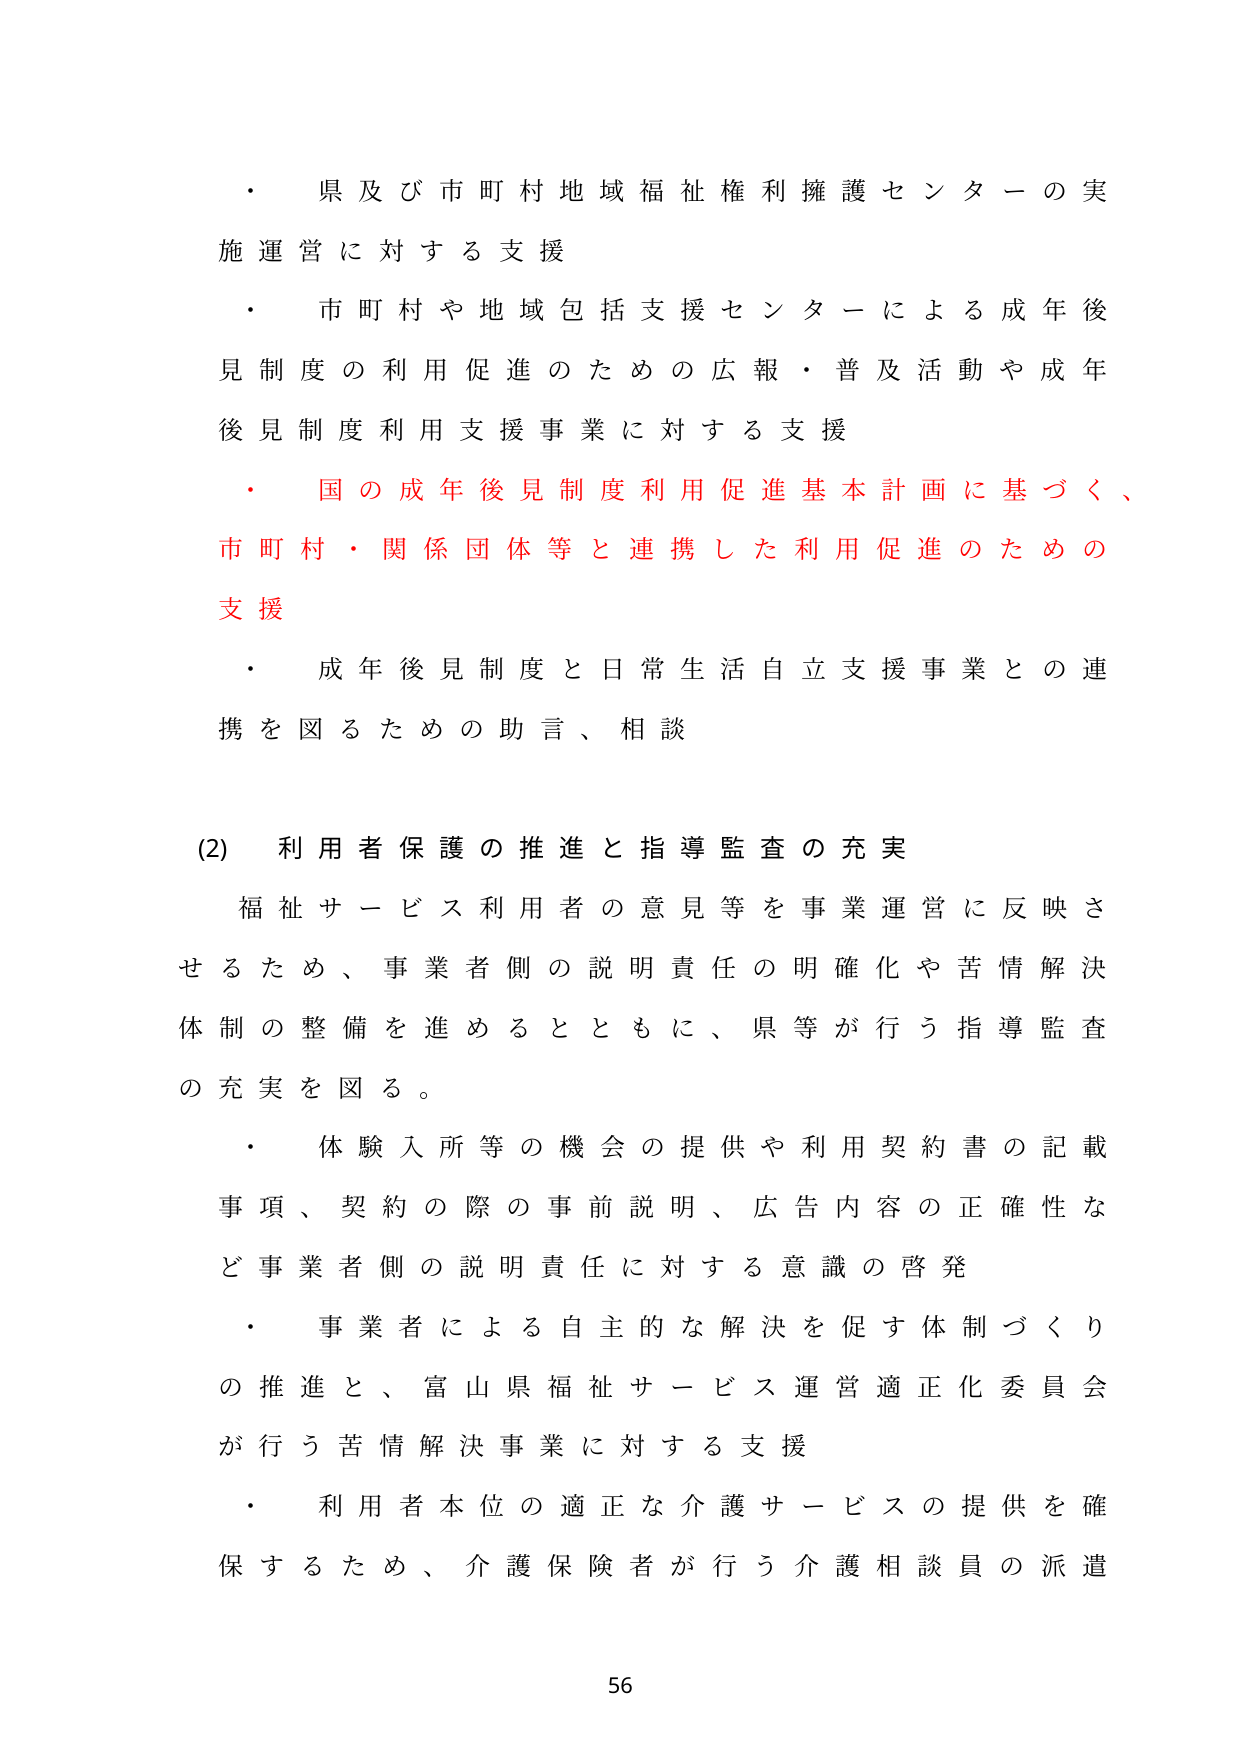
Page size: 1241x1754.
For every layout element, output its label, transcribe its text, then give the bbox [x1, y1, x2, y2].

text ・ 事業者による自主的な解決を促す体制づくりの推進と、富山県福祉サービス運営適正化委員会が行う苦情解決事業に対する支援 [117, 1296, 1123, 1475]
text 福祉サービス利用者の意見等を事業運営に反映させるため、事業者側の説明責任の明確化や苦情解決体制の整備を進めるとともに、県等が行う指導監査の充実を図る。 [117, 877, 1123, 1116]
text ・ 市町村や地域包括支援センターによる成年後見制度の利用促進のための広報・普及活動や成年後見制度利用支援事業に対する支援 [117, 279, 1123, 458]
text ・ 体験入所等の機会の提供や利用契約書の記載事項、契約の際の事前説明、広告内容の正確性など事業者側の説明責任に対する意識の啓発 [117, 1116, 1123, 1296]
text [117, 1475, 1123, 1594]
text (2) 利用者保護の推進と指導監査の充実 [117, 817, 1123, 877]
text ・ 成年後見制度と日常生活自立支援事業との連携を図るための助言、相談 [117, 638, 1123, 757]
text ・ 県及び市町村地域福祉権利擁護センターの実施運営に対する支援 [117, 159, 1123, 279]
text ・ 国の成年後見制度利用促進基本計画に基づく、市町村・関係団体等と連携した利用促進のための支援 [117, 458, 1123, 638]
